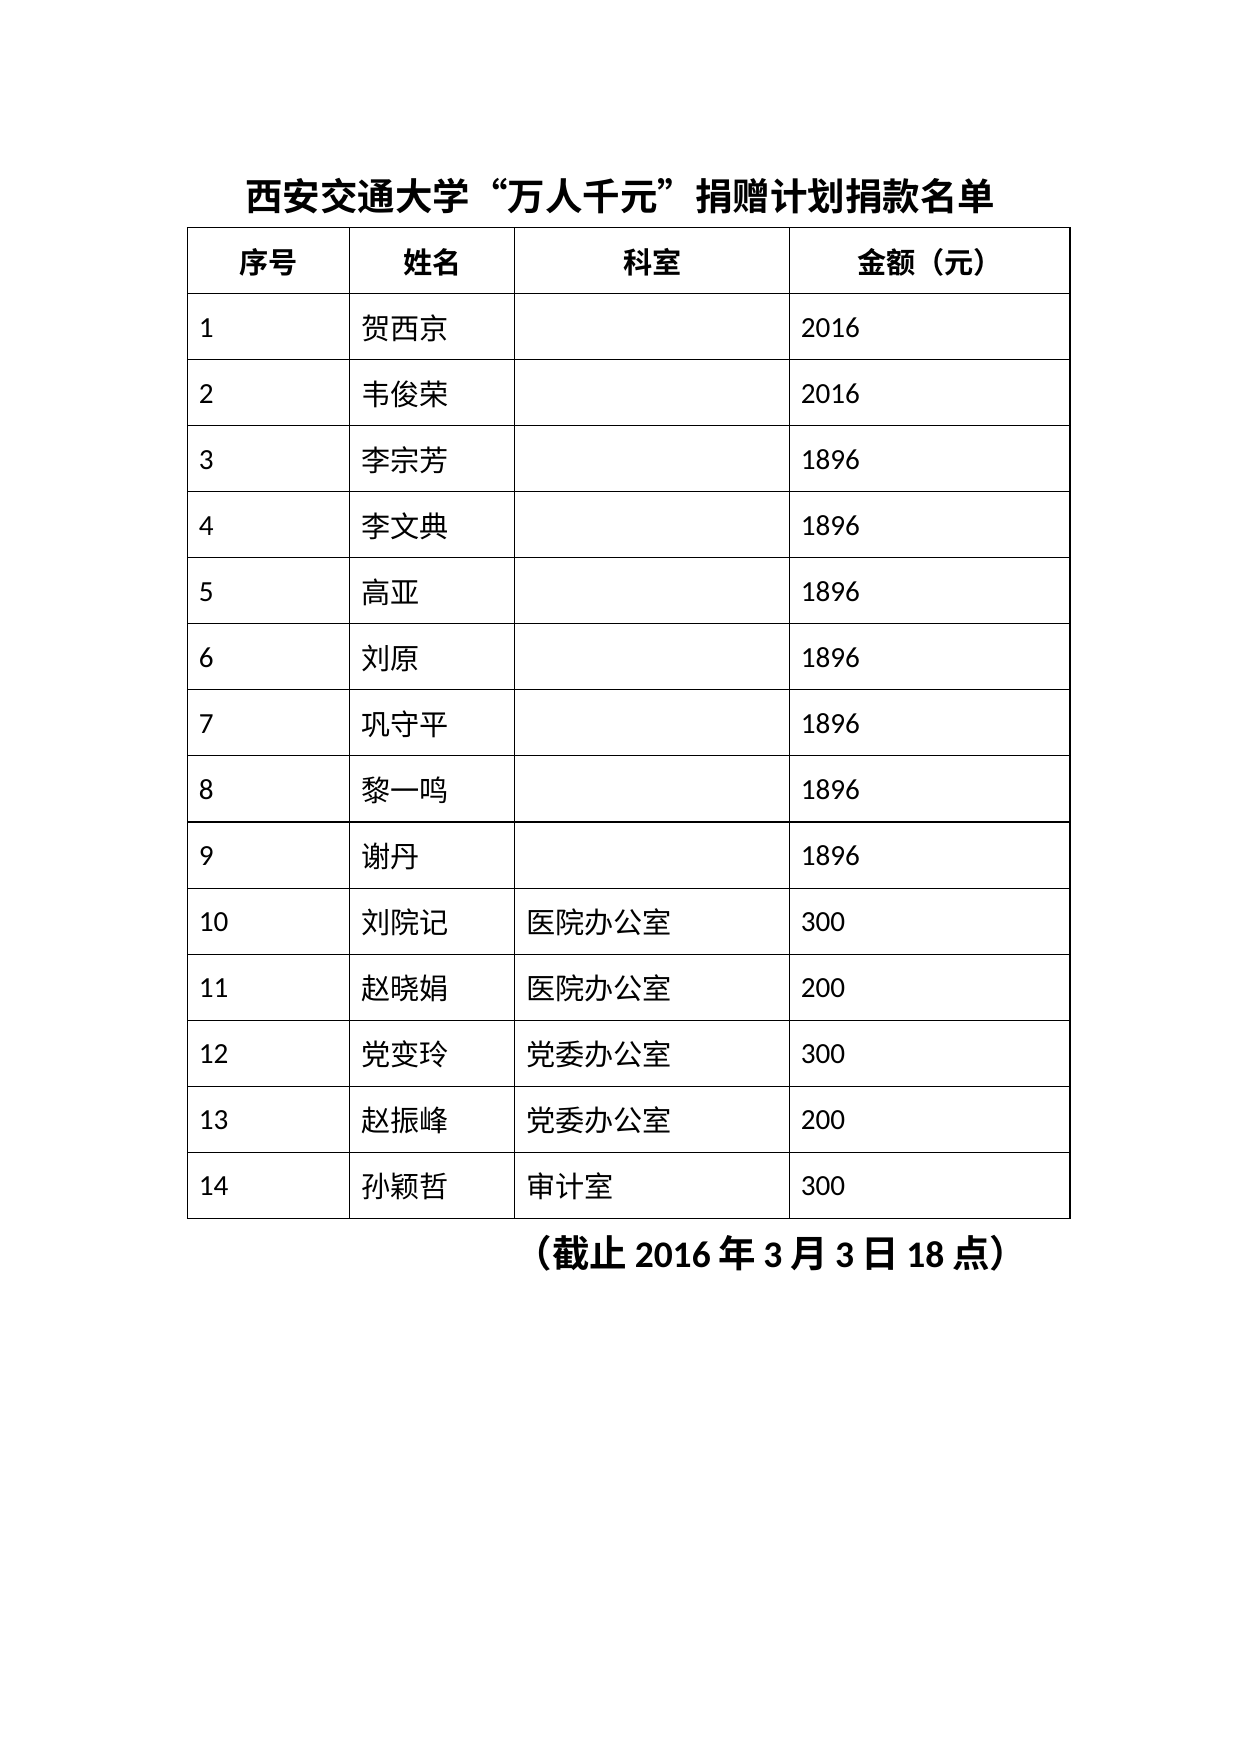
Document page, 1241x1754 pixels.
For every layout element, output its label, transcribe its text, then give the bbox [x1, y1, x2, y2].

table_cell 刘原 [350, 624, 514, 689]
table_cell 审计室 [515, 1153, 789, 1218]
table_cell 1896 [790, 624, 1069, 689]
table_cell 高亚 [350, 558, 514, 623]
table_header 科室 [515, 228, 789, 293]
text 西安交通大学“万人千元”捐赠计划捐款名单 [187, 162, 1053, 227]
table_cell 4 [188, 492, 349, 557]
table_cell 韦俊荣 [350, 360, 514, 425]
table_cell 14 [188, 1153, 349, 1218]
table_cell [515, 360, 789, 425]
table_cell 党委办公室 [515, 1021, 789, 1086]
table_cell 5 [188, 558, 349, 623]
table_cell [515, 756, 789, 821]
table_cell 300 [790, 1153, 1069, 1218]
table_cell 7 [188, 690, 349, 755]
table_cell 1896 [790, 690, 1069, 755]
table_cell 巩守平 [350, 690, 514, 755]
table_cell 1896 [790, 558, 1069, 623]
table_cell 2016 [790, 294, 1069, 359]
table_cell [515, 492, 789, 557]
table_cell 1896 [790, 823, 1069, 887]
table_cell 黎一鸣 [350, 756, 514, 821]
table_cell 3 [188, 426, 349, 491]
table_cell 医院办公室 [515, 955, 789, 1019]
table_cell 300 [790, 1021, 1069, 1086]
table_cell 11 [188, 955, 349, 1019]
table_cell [515, 823, 789, 887]
table_cell 13 [188, 1087, 349, 1152]
table_cell 200 [790, 955, 1069, 1019]
table_cell [515, 294, 789, 359]
table_cell 党委办公室 [515, 1087, 789, 1152]
table_header 金额（元） [790, 228, 1069, 293]
table_cell [515, 558, 789, 623]
table_cell 6 [188, 624, 349, 689]
table_cell 李宗芳 [350, 426, 514, 491]
table_cell 谢丹 [350, 823, 514, 887]
table_cell [515, 624, 789, 689]
table_cell 300 [790, 889, 1069, 953]
table_cell 9 [188, 823, 349, 887]
table_cell [515, 426, 789, 491]
table_cell 刘院记 [350, 889, 514, 953]
table_cell 赵振峰 [350, 1087, 514, 1152]
table_cell 12 [188, 1021, 349, 1086]
table_cell 200 [790, 1087, 1069, 1152]
table_cell 2016 [790, 360, 1069, 425]
table_cell 8 [188, 756, 349, 821]
table_cell 孙颖哲 [350, 1153, 514, 1218]
table_cell 1 [188, 294, 349, 359]
table_cell 李文典 [350, 492, 514, 557]
table_cell 党变玲 [350, 1021, 514, 1086]
text （截止2016年3月3日18点） [187, 1219, 1053, 1284]
table_cell [515, 690, 789, 755]
table_cell 1896 [790, 492, 1069, 557]
table_header 姓名 [350, 228, 514, 293]
table_cell 贺西京 [350, 294, 514, 359]
table_cell 赵晓娟 [350, 955, 514, 1019]
table_cell 2 [188, 360, 349, 425]
table_header 序号 [188, 228, 349, 293]
table_cell 医院办公室 [515, 889, 789, 953]
table_cell 1896 [790, 426, 1069, 491]
table_cell 1896 [790, 756, 1069, 821]
table_cell 10 [188, 889, 349, 953]
